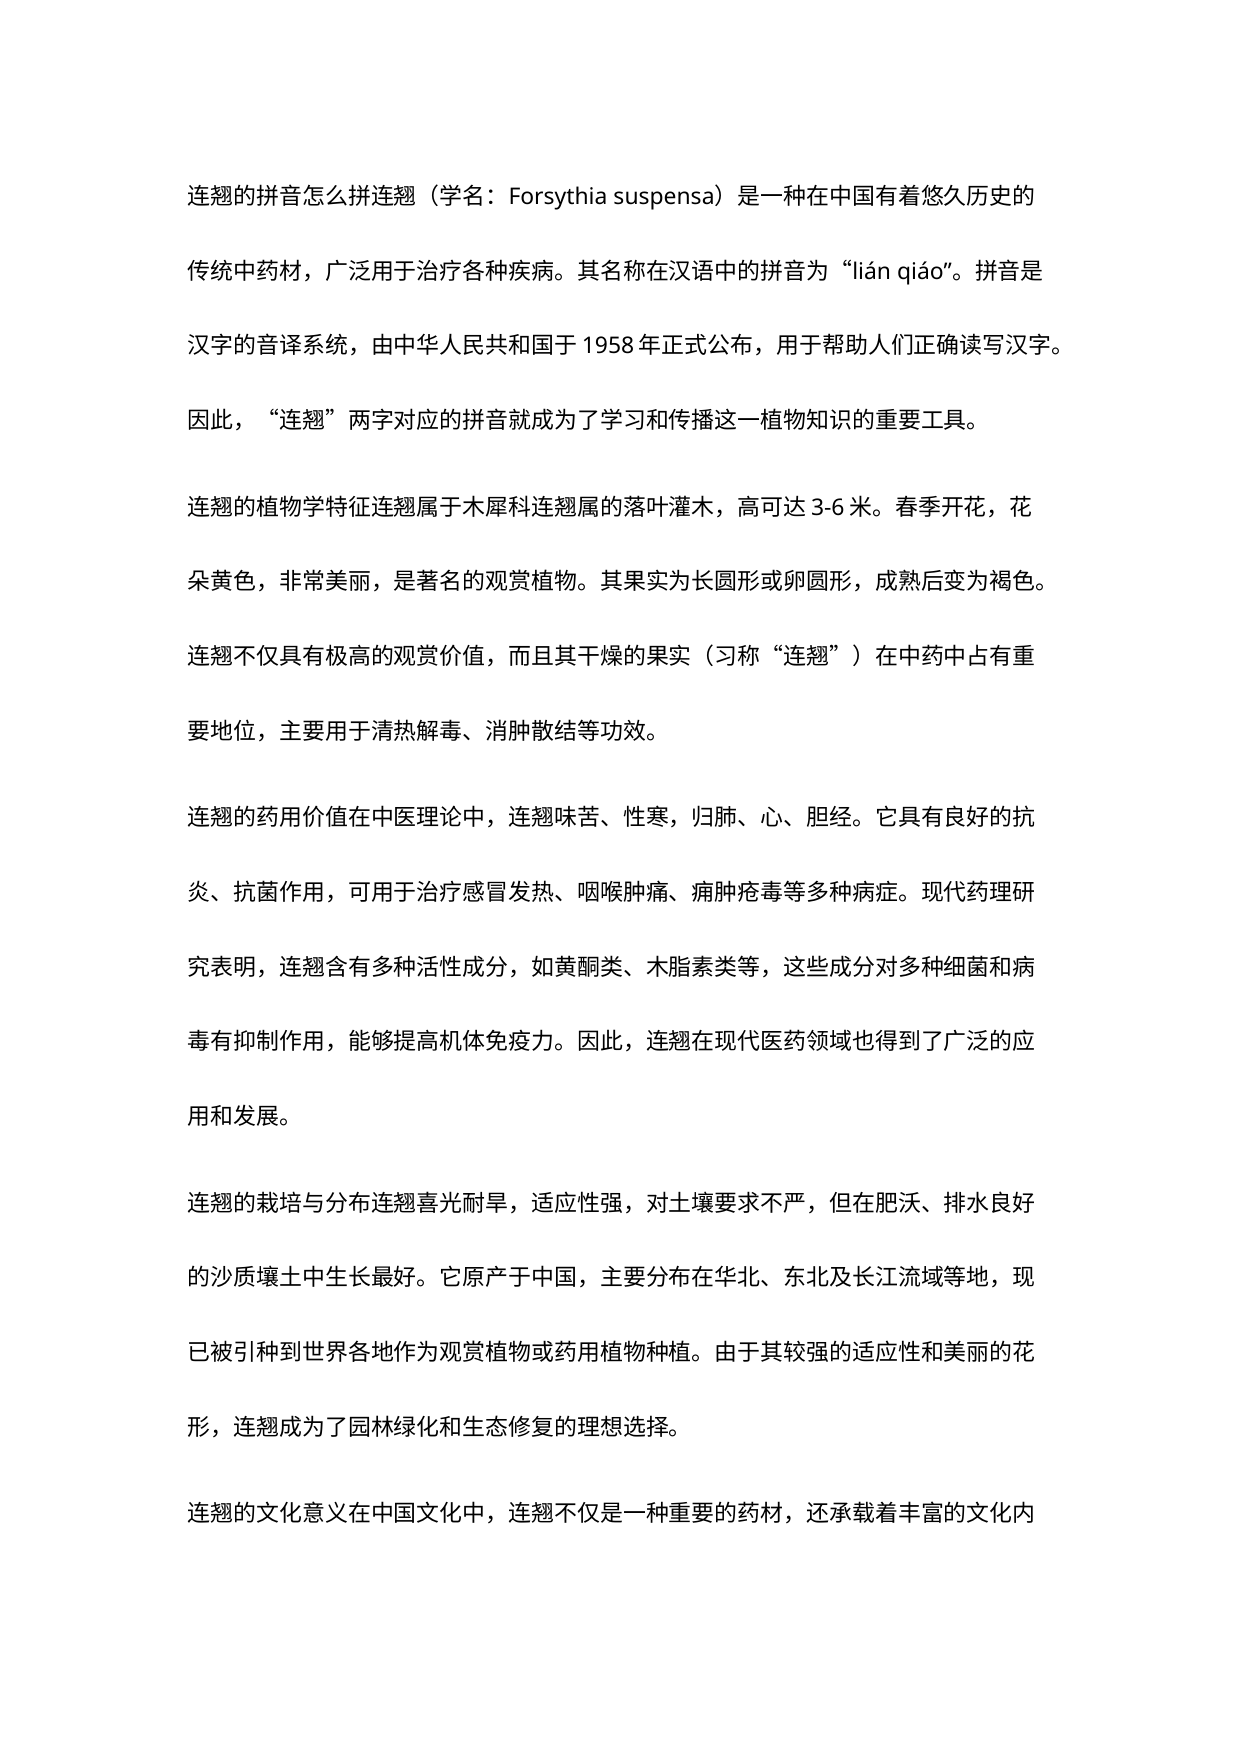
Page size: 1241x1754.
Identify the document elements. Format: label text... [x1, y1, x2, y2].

text 连翘的植物学特征连翘属于木犀科连翘属的落叶灌木，高可达3-6米。春季开花，花朵黄色，非常美丽，是著名的观赏植物。其果实为长圆形或卵圆形，成熟后变为褐色。连翘不仅具有极高的观赏价值，而且其干燥的果实（习称“连翘”）在中药中占有重要地位，主要用于清热解毒、消肿散结等功效。 [187, 473, 1053, 762]
text 连翘的拼音怎么拼连翘（学名：Forsythia suspensa）是一种在中国有着悠久历史的传统中药材，广泛用于治疗各种疾病。其名称在汉语中的拼音为“lián qiáo”。拼音是汉字的音译系统，由中华人民共和国于1958年正式公布，用于帮助人们正确读写汉字。因此，“连翘”两字对应的拼音就成为了学习和传播这一植物知识的重要工具。 [187, 162, 1053, 451]
text 连翘的栽培与分布连翘喜光耐旱，适应性强，对土壤要求不严，但在肥沃、排水良好的沙质壤土中生长最好。它原产于中国，主要分布在华北、东北及长江流域等地，现已被引种到世界各地作为观赏植物或药用植物种植。由于其较强的适应性和美丽的花形，连翘成为了园林绿化和生态修复的理想选择。 [187, 1168, 1053, 1458]
text 连翘的药用价值在中医理论中，连翘味苦、性寒，归肺、心、胆经。它具有良好的抗炎、抗菌作用，可用于治疗感冒发热、咽喉肿痛、痈肿疮毒等多种病症。现代药理研究表明，连翘含有多种活性成分，如黄酮类、木脂素类等，这些成分对多种细菌和病毒有抑制作用，能够提高机体免疫力。因此，连翘在现代医药领域也得到了广泛的应用和发展。 [187, 783, 1053, 1147]
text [187, 1479, 1053, 1544]
